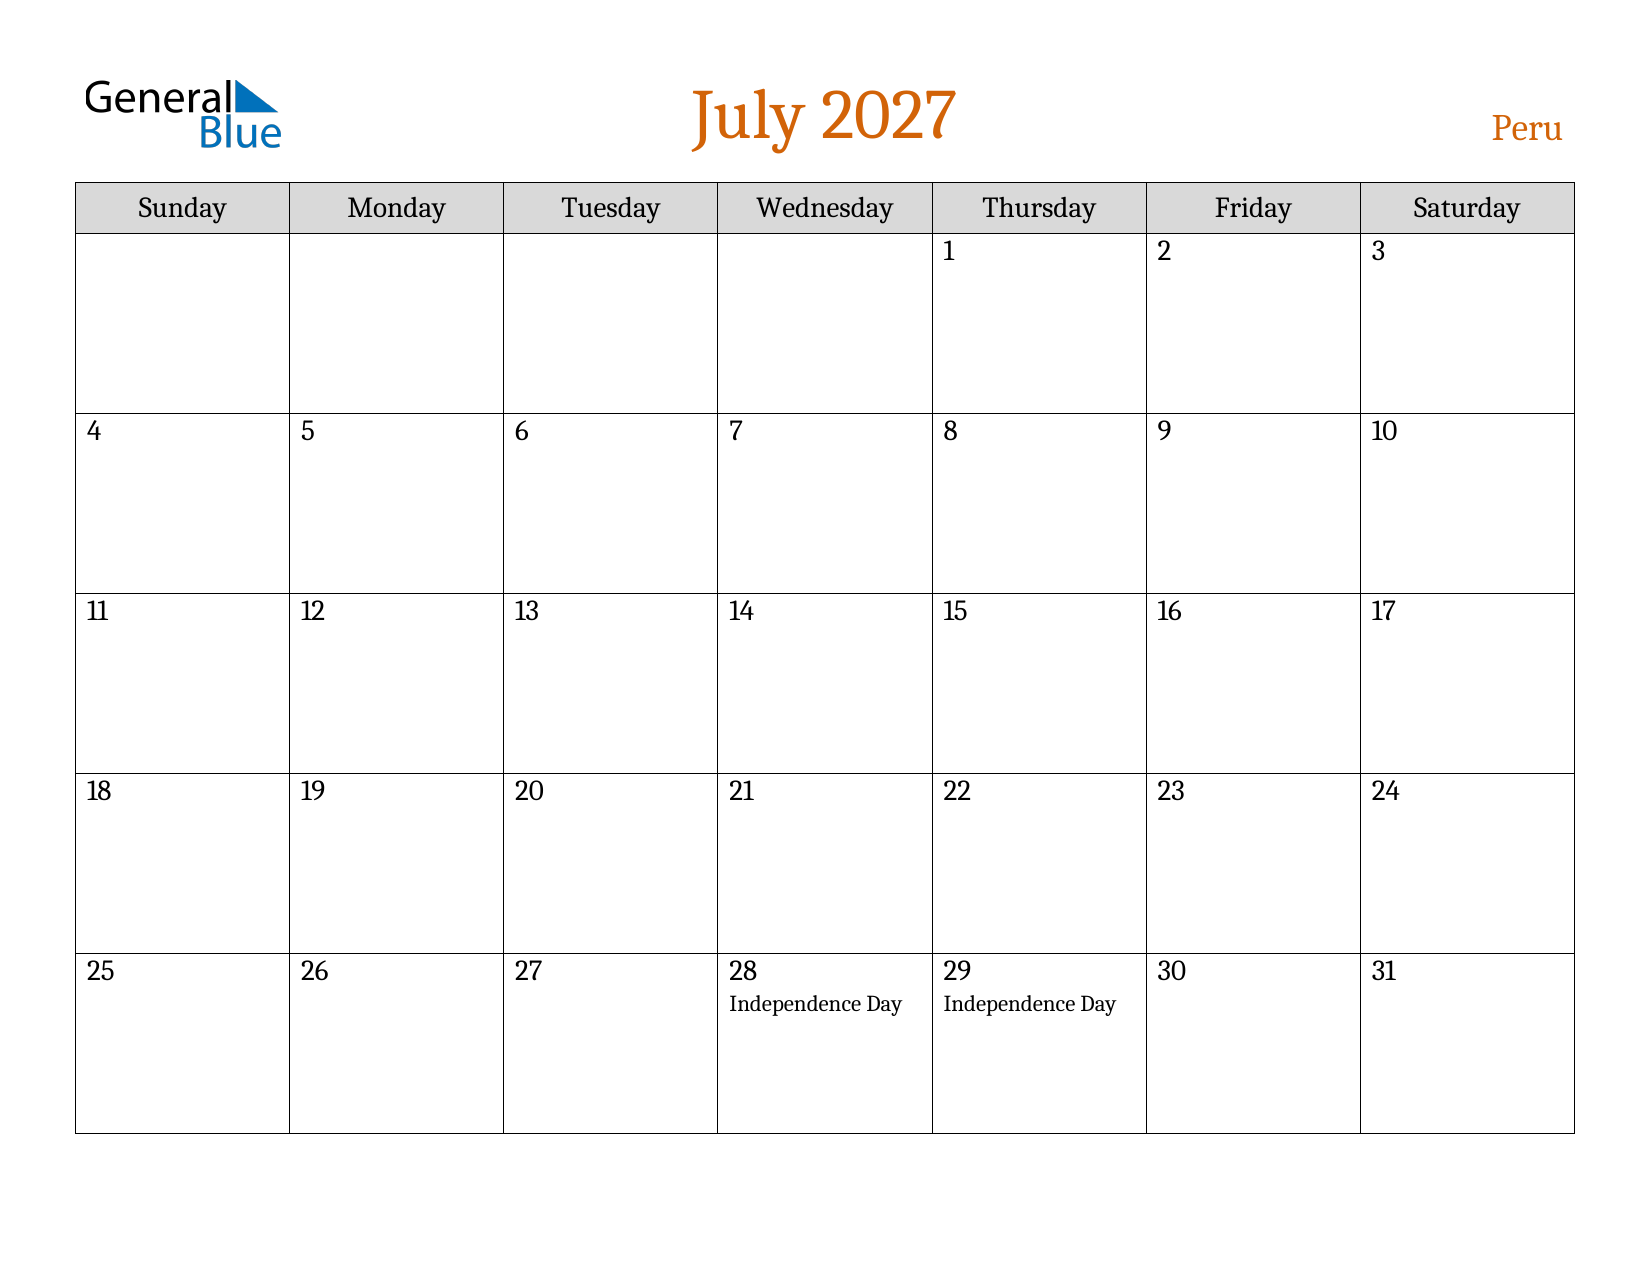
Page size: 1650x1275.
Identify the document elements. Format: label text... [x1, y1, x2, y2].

table_cell [290, 630, 503, 773]
table_cell [1147, 450, 1360, 593]
table_cell [76, 990, 289, 1133]
table_cell [504, 990, 717, 1133]
table_cell [933, 810, 1146, 953]
table_cell 25 [76, 954, 289, 990]
table_cell Tuesday [504, 183, 717, 233]
table_cell [1361, 990, 1574, 1133]
table_cell 29 [933, 954, 1146, 990]
table_cell 6 [504, 414, 717, 450]
table_cell [76, 234, 289, 270]
table_cell [718, 810, 932, 953]
table_cell Thursday [933, 183, 1146, 233]
table_cell 13 [504, 594, 717, 630]
table_cell [1361, 450, 1574, 593]
table_cell [76, 810, 289, 953]
table_cell [933, 270, 1146, 413]
table_cell 3 [1361, 234, 1574, 270]
table_cell [290, 234, 503, 270]
table_cell [504, 450, 717, 593]
table_cell 16 [1147, 594, 1360, 630]
table_cell Wednesday [718, 183, 932, 233]
table_cell Monday [290, 183, 503, 233]
table_header [76, 75, 503, 182]
table_cell [76, 270, 289, 413]
table_cell Sunday [76, 183, 289, 233]
table_cell [504, 810, 717, 953]
table_cell 1 [933, 234, 1146, 270]
table_cell [504, 630, 717, 773]
table_cell [290, 450, 503, 593]
table_cell 17 [1361, 594, 1574, 630]
table_cell Independence Day [718, 990, 932, 1133]
table_cell Saturday [1361, 183, 1574, 233]
table_header July 2027 [504, 75, 1146, 182]
picture [86, 80, 281, 148]
table_cell [933, 450, 1146, 593]
table_cell 30 [1147, 954, 1360, 990]
table_header Peru [1146, 75, 1574, 182]
table_cell 20 [504, 774, 717, 810]
table_cell 14 [718, 594, 932, 630]
table_cell 28 [718, 954, 932, 990]
table_cell 23 [1147, 774, 1360, 810]
table_cell [504, 270, 717, 413]
table_cell 15 [933, 594, 1146, 630]
table_cell 7 [718, 414, 932, 450]
table_cell 4 [76, 414, 289, 450]
table_cell Friday [1147, 183, 1360, 233]
table_cell [1147, 990, 1360, 1133]
table_cell [718, 450, 932, 593]
table_cell 21 [718, 774, 932, 810]
table_cell [718, 630, 932, 773]
table_cell 22 [933, 774, 1146, 810]
table_cell 18 [76, 774, 289, 810]
table_cell [1147, 810, 1360, 953]
table_cell 9 [1147, 414, 1360, 450]
table_cell [76, 630, 289, 773]
table_cell [290, 270, 503, 413]
table_cell [718, 270, 932, 413]
table_cell 24 [1361, 774, 1574, 810]
table_cell [1361, 630, 1574, 773]
table_cell [1361, 810, 1574, 953]
table_cell 26 [290, 954, 503, 990]
table_cell [504, 234, 717, 270]
table_cell [933, 630, 1146, 773]
table_cell 11 [76, 594, 289, 630]
table_cell [1147, 270, 1360, 413]
table_cell Independence Day [933, 990, 1146, 1133]
table_cell 10 [1361, 414, 1574, 450]
table_cell [1361, 270, 1574, 413]
table_cell 27 [504, 954, 717, 990]
table_cell [718, 234, 932, 270]
table_cell 2 [1147, 234, 1360, 270]
table_cell 8 [933, 414, 1146, 450]
table_cell [290, 810, 503, 953]
table_cell [290, 990, 503, 1133]
table_cell 12 [290, 594, 503, 630]
table_cell [76, 450, 289, 593]
table_cell 31 [1361, 954, 1574, 990]
table_cell 5 [290, 414, 503, 450]
table_cell 19 [290, 774, 503, 810]
table_cell [1147, 630, 1360, 773]
